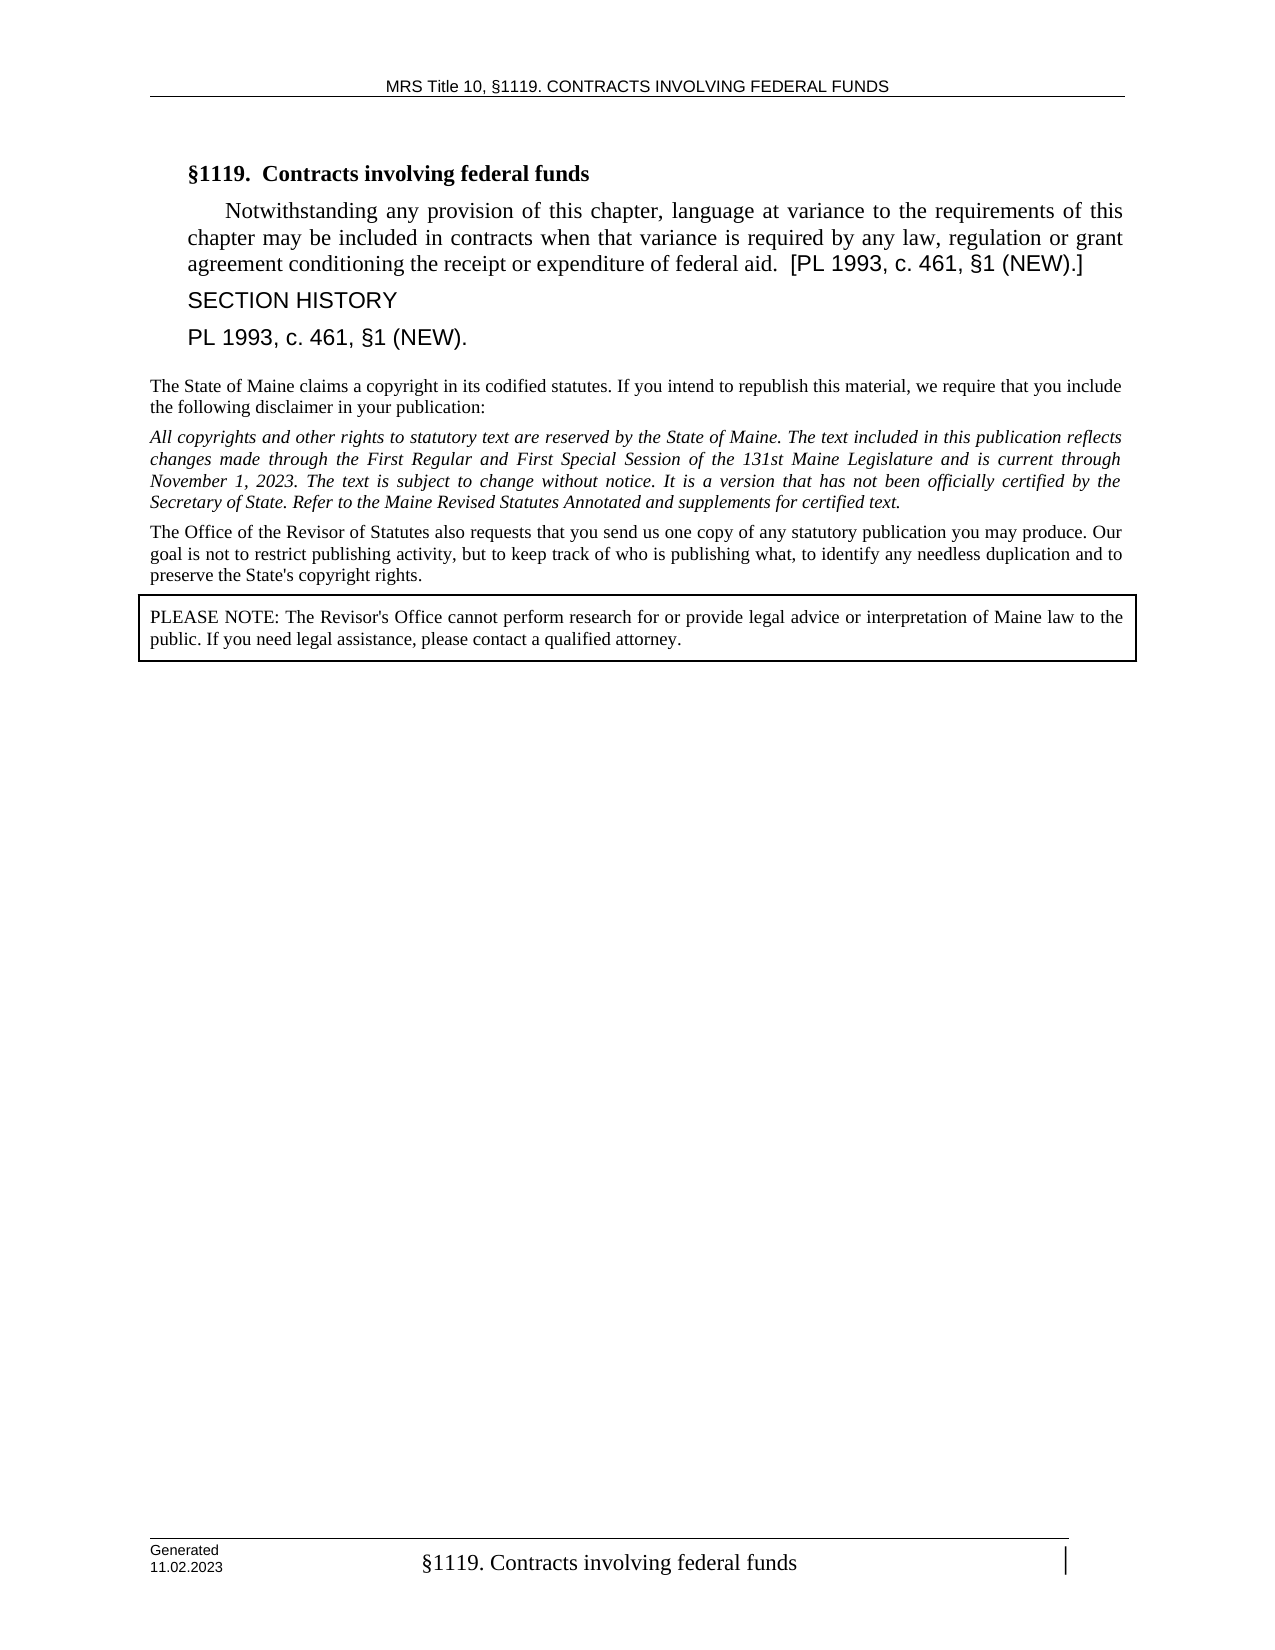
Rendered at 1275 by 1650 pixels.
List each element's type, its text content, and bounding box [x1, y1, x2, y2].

text §1119. Contracts involving federal funds [187, 160, 1125, 187]
text PLEASE NOTE: The Revisor's Office cannot perform research for or provide legal advice or interpretation of Maine law to the public. If you need legal assistance, please contact a qualified attorney. [140, 596, 1135, 660]
text Notwithstanding any provision of this chapter, language at variance to the requirements of this chapter may be included in contracts when that variance is required by any law, regulation or grant agreement conditioning the receipt or expenditure of federal aid. [PL 1993, c. 461, §1 (NEW).] [187, 197, 1125, 276]
text All copyrights and other rights to statutory text are reserved by the State of Maine. The text included in this publication reflects changes made through the First Regular and First Special Session of the 131st Maine Legislature and is current through November 1, 2023 . The text is subject to change without notice. It is a version that has not been officially certified by the Secretary of State. Refer to the Maine Revised Statutes Annotated and supplements for certified text. [150, 426, 1125, 513]
text The State of Maine claims a copyright in its codified statutes. If you intend to republish this material, we require that you include the following disclaimer in your publication: [150, 375, 1125, 418]
text PL 1993, c. 461, §1 (NEW). [187, 323, 1125, 350]
text The Office of the Revisor of Statutes also requests that you send us one copy of any statutory publication you may produce. Our goal is not to restrict publishing activity, but to keep track of who is publishing what, to identify any needless duplication and to preserve the State's copyright rights. [150, 521, 1125, 586]
text SECTION HISTORY [187, 287, 1125, 313]
